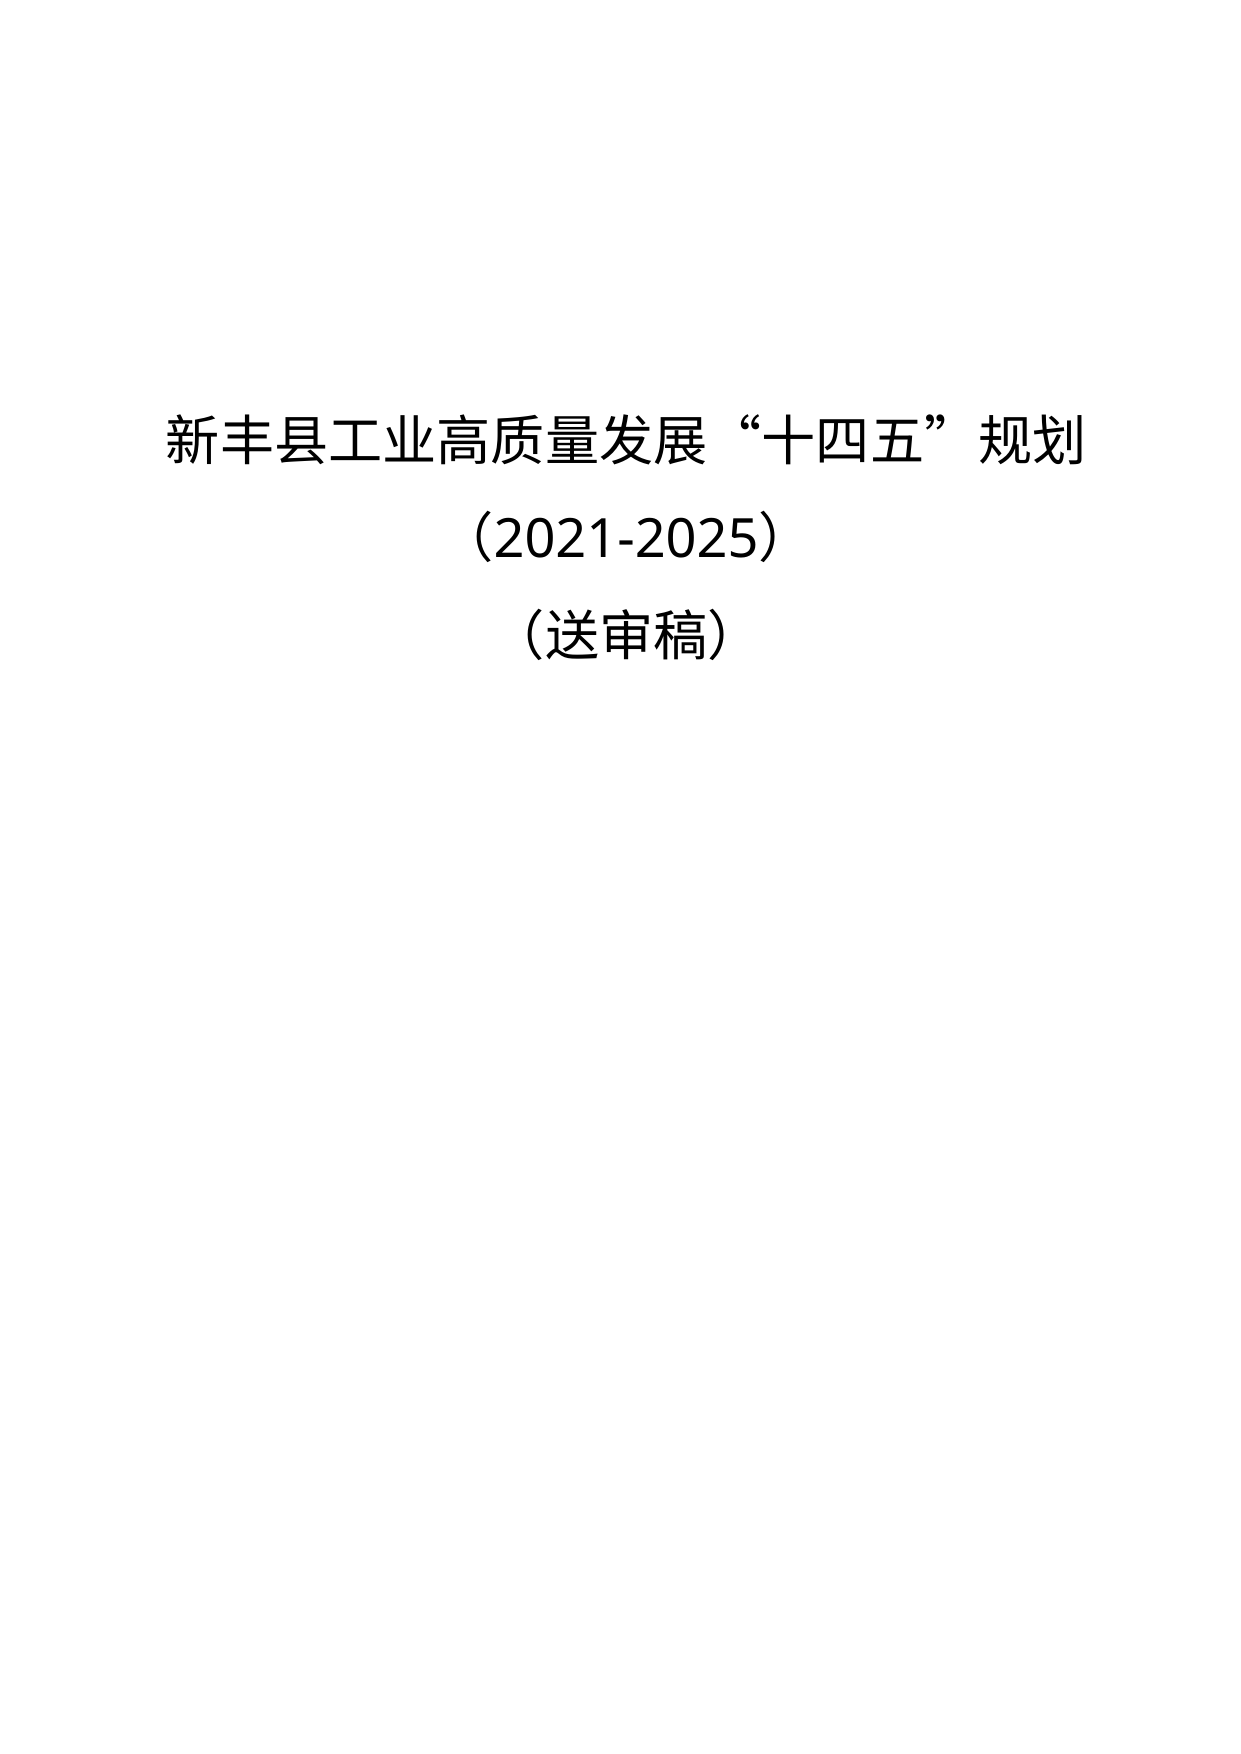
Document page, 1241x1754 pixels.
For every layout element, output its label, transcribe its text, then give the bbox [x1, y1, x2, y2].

text （2021-2025） [165, 485, 1087, 583]
text 新丰县工业高质量发展“十四五”规划 [165, 388, 1087, 485]
text （送审稿） [165, 583, 1087, 680]
